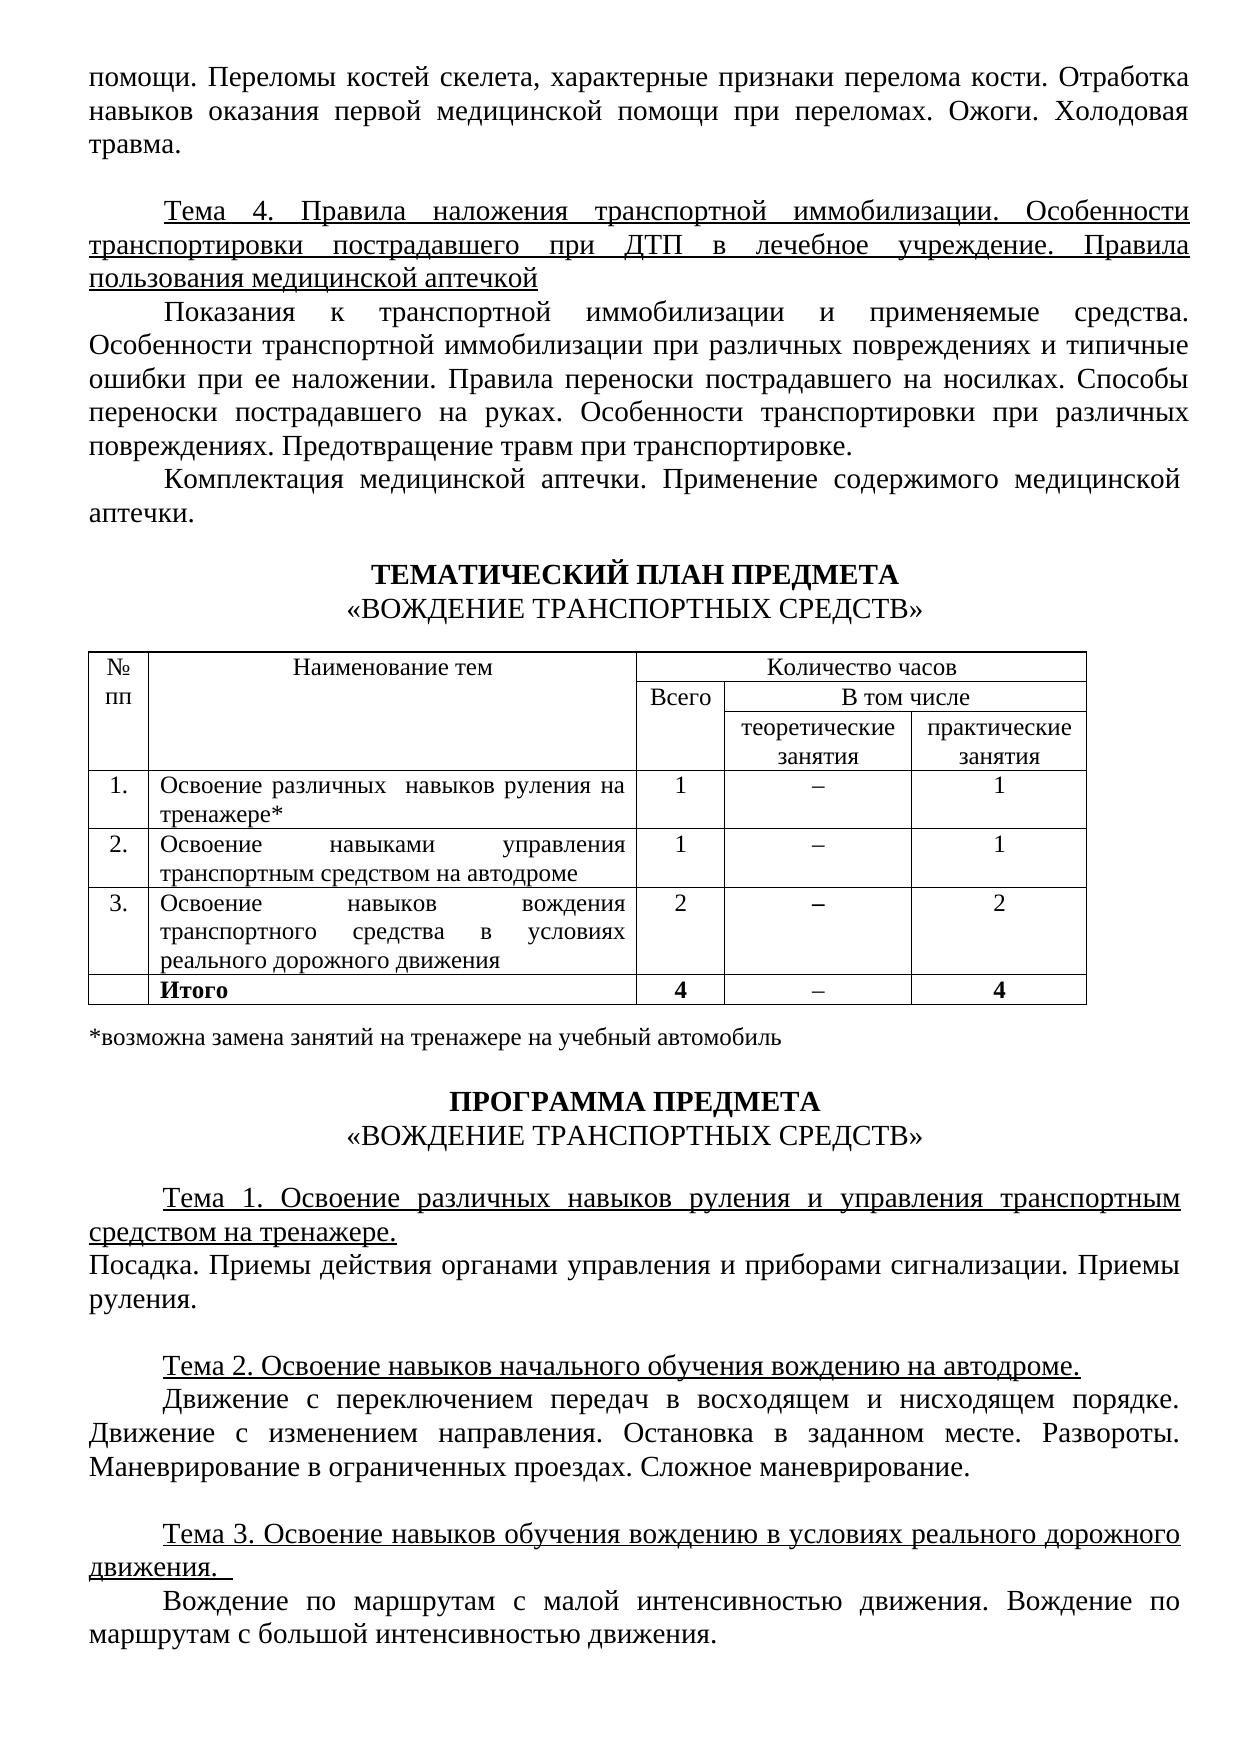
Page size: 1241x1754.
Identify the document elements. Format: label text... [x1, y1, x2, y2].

text Комплектация медицинской аптечки. Применение содержимого медицинской аптечки. [89, 462, 1181, 529]
text ПРОГРАММА ПРЕДМЕТА [89, 1084, 1181, 1118]
table_cell В том числе [725, 682, 1086, 711]
table_cell 1 [637, 771, 724, 828]
text Движение с переключением передач в восходящем и нисходящем порядке. Движение с изменением направления. Остановка в заданном месте. Развороты. Маневрирование в ограниченных проездах. Сложное маневрирование. [89, 1382, 1181, 1482]
table_cell 1 [912, 829, 1086, 887]
text Тема 4. Правила наложения транспортной иммобилизации. Особенности транспортировки пострадавшего при ДТП в лечебное учреждение. Правила пользования медицинской аптечкой [89, 193, 1190, 256]
table_cell 2 [637, 888, 724, 974]
text Показания к транспортной иммобилизации и применяемые средства. Особенности транспортной иммобилизации при различных повреждениях и типичные ошибки при ее наложении. Правила переноски пострадавшего на носилках. Способы переноски пострадавшего на руках. Особенности транспортировки при различных повреждениях. Предотвращение травм при транспортировке. [89, 294, 1190, 462]
table_cell Освоение навыками управления транспортным средством на автодроме [149, 829, 636, 887]
table_cell 4 [637, 975, 724, 1004]
text Тема 4. Правила наложения транспортной иммобилизации. Особенности транспортировки пострадавшего при ДТП в лечебное учреждение. Правила пользования медицинской аптечкой [89, 258, 1190, 294]
table_header Количество часов [637, 653, 1086, 681]
table_cell практические занятия [912, 712, 1086, 769]
table_cell 2 [912, 888, 1086, 974]
table_cell – [725, 888, 911, 974]
table_cell Освоение различных навыков руления на тренажере* [149, 771, 636, 828]
text Тема 2. Освоение навыков начального обучения вождению на автодроме. [89, 1348, 1181, 1382]
table_cell Освоение навыков вождения транспортного средства в условиях реального дорожного движения [149, 888, 636, 974]
table_cell 1 [912, 771, 1086, 828]
text *возможна замена занятий на тренажере на учебный автомобиль [89, 1022, 1181, 1051]
table_cell – [725, 975, 911, 1004]
text ТЕМАТИЧЕСКИЙ ПЛАН ПРЕДМЕТА [89, 557, 1181, 591]
table_cell [89, 975, 148, 1004]
text Тема 3. Освоение навыков обучения вождению в условиях реального дорожного движения. [89, 1516, 1181, 1583]
table_cell Всего [637, 682, 724, 769]
table_cell 1. [89, 771, 148, 828]
table_cell 2. [89, 829, 148, 887]
text Вождение по маршрутам с малой интенсивностью движения. Вождение по маршрутам с большой интенсивностью движения. [89, 1583, 1181, 1650]
table_cell теоретические занятия [725, 712, 911, 769]
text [89, 59, 1190, 160]
table_cell – [725, 771, 911, 828]
table_cell 1 [637, 829, 724, 887]
text Тема 1. Освоение различных навыков руления и управления транспортным средством на тренажере. [89, 1180, 1181, 1247]
text «ВОЖДЕНИЕ ТРАНСПОРТНЫХ СРЕДСТВ» [89, 591, 1181, 624]
text Посадка. Приемы действия органами управления и приборами сигнализации. Приемы руления. [89, 1247, 1181, 1314]
table_cell 4 [912, 975, 1086, 1004]
table_cell – [725, 829, 911, 887]
table_header Наименование тем [149, 653, 636, 769]
text «ВОЖДЕНИЕ ТРАНСПОРТНЫХ СРЕДСТВ» [89, 1118, 1181, 1152]
table_cell 3. [89, 888, 148, 974]
table_header № пп [89, 653, 148, 769]
table_cell Итого [149, 975, 636, 1004]
